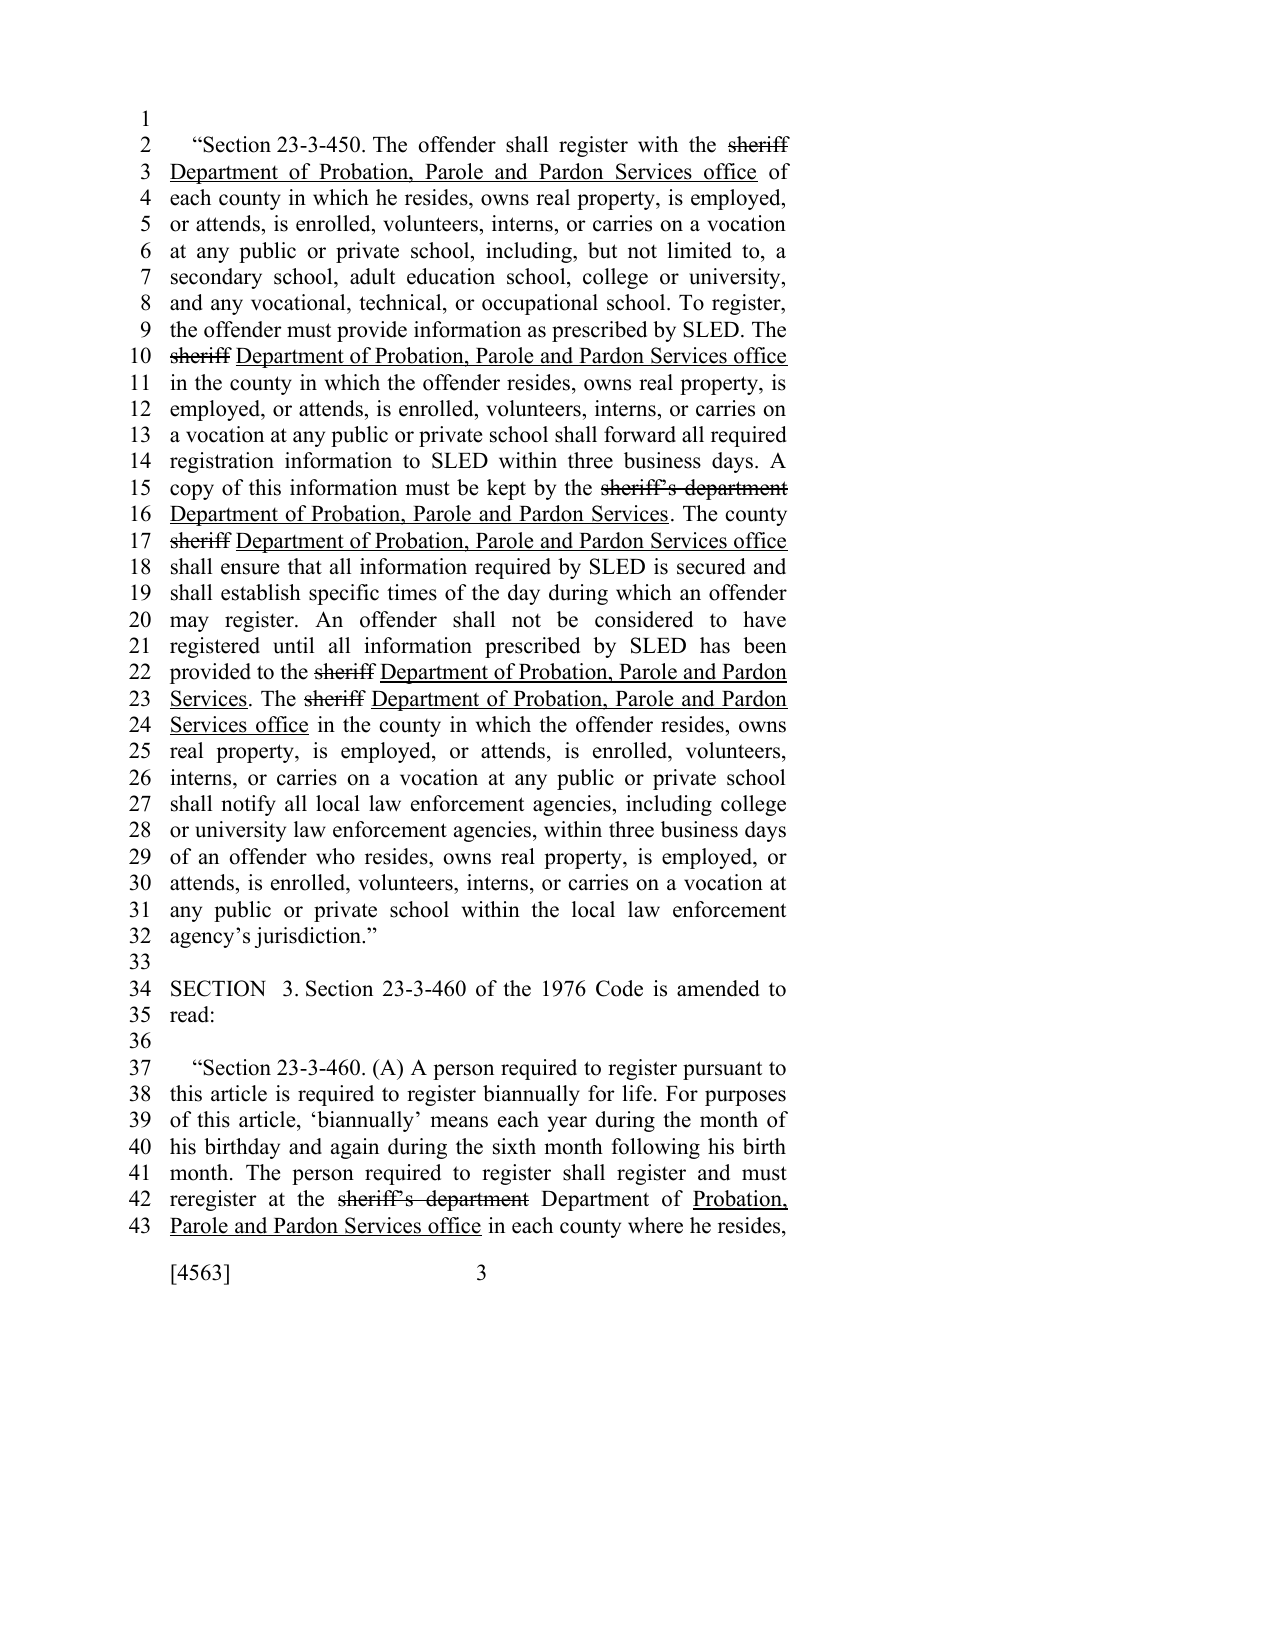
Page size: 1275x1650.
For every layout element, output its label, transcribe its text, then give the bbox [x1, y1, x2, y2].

text SECTION 3. Section 23-3-460 of the 1976 Code is amended to read: [169, 975, 787, 1027]
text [169, 1054, 787, 1238]
text “Section 23-3-450. The offender shall register with the sheriff Department of Probation, Parole and Pardon Services office of each county in which he resides, owns real property, is employed, or attends, is enrolled, volunteers, interns, or carries on a vocation at any public or private school, including, but not limited to, a secondary school, adult education school, college or university, and any vocational, technical, or occupational school. To register, the offender must provide information as prescribed by SLED. The sheriff Department of Probation, Parole and Pardon Services office in the county in which the offender resides, owns real property, is employed, or attends, is enrolled, volunteers, interns, or carries on a vocation at any public or private school shall forward all required registration information to SLED within three business days. A copy of this information must be kept by the sheriff’s department Department of Probation, Parole and Pardon Services. The county sheriff Department of Probation, Parole and Pardon Services office shall ensure that all information required by SLED is secured and shall establish specific times of the day during which an offender may register. An offender shall not be considered to have registered until all information prescribed by SLED has been provided to the sheriff Department of Probation, Parole and Pardon Services. The sheriff Department of Probation, Parole and Pardon Services office in the county in which the offender resides, owns real property, is employed, or attends, is enrolled, volunteers, interns, or carries on a vocation at any public or private school shall notify all local law enforcement agencies, including college or university law enforcement agencies, within three business days of an offender who resides, owns real property, is employed, or attends, is enrolled, volunteers, interns, or carries on a vocation at any public or private school within the local law enforcement agency’s jurisdiction.” [169, 131, 787, 948]
